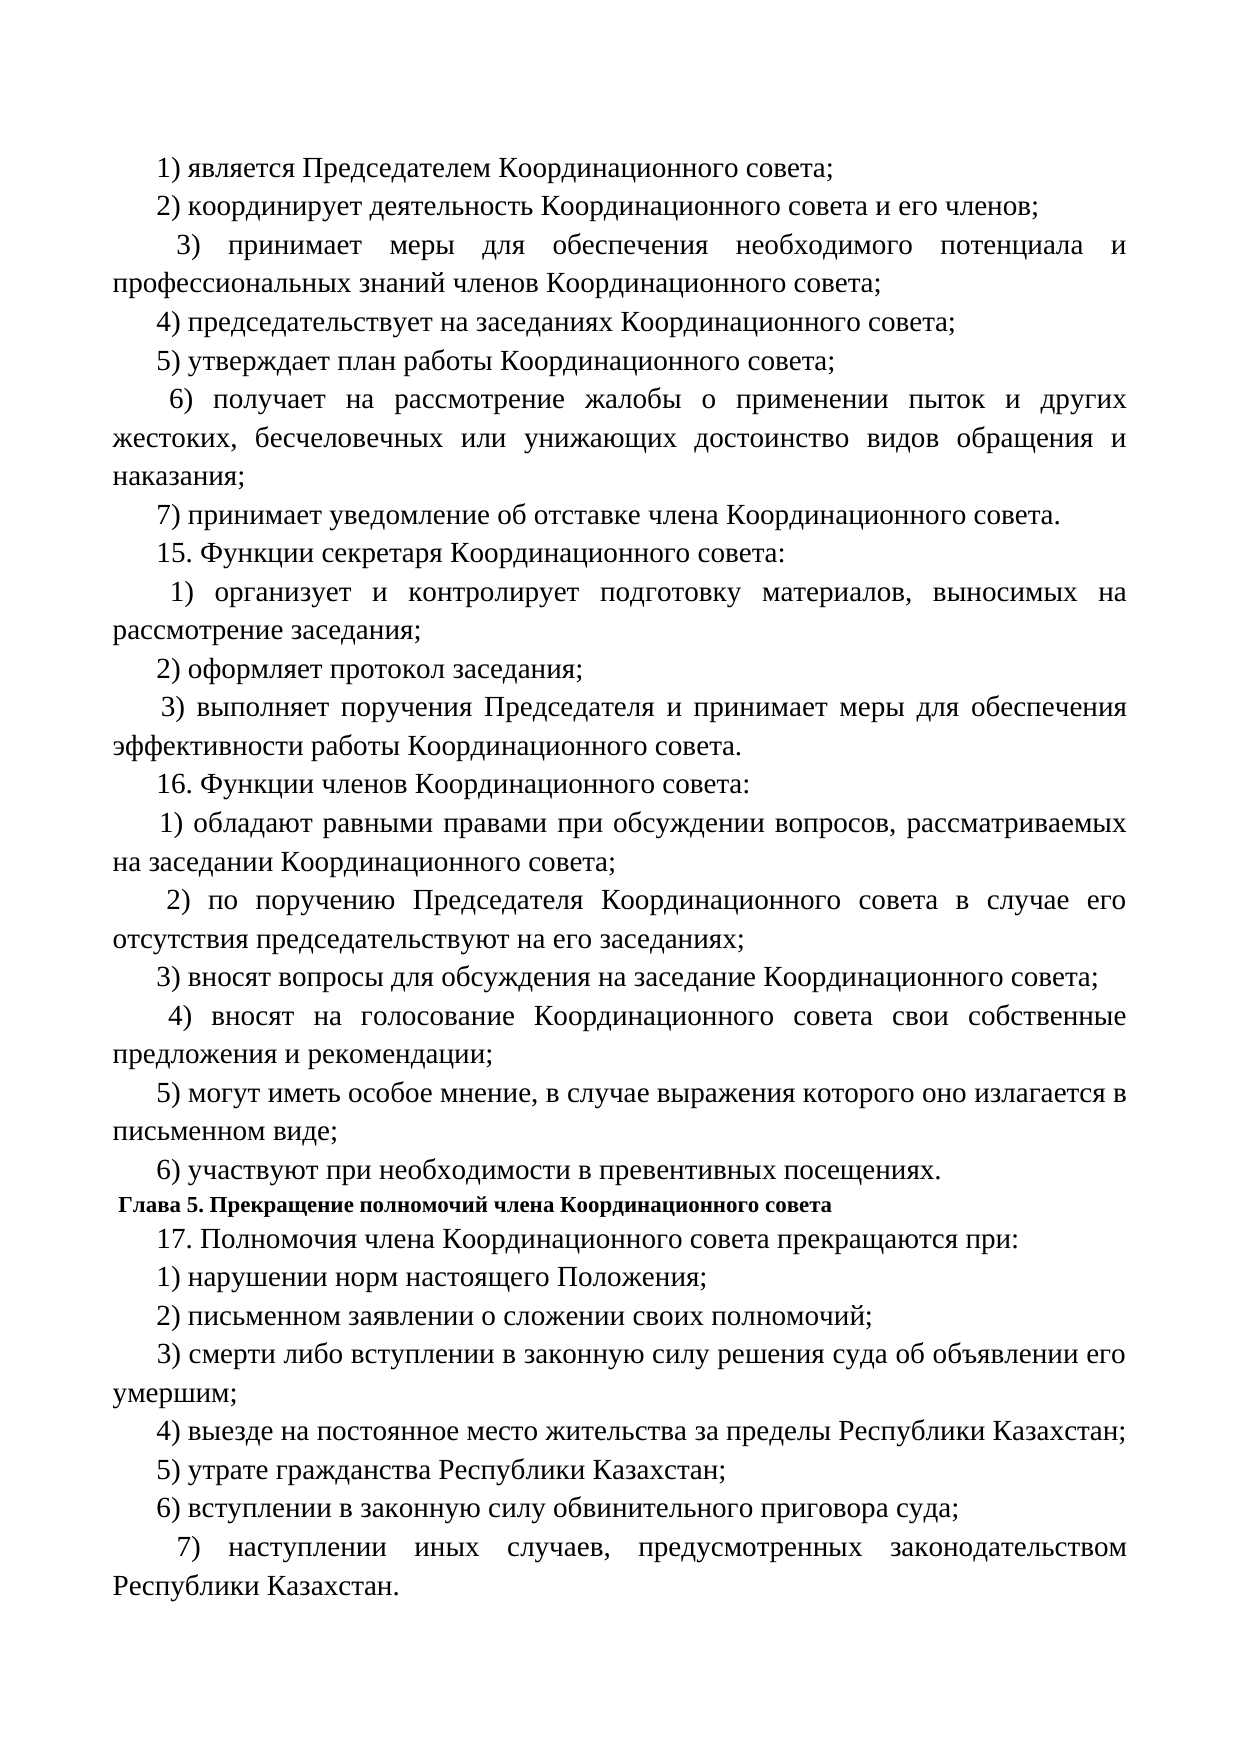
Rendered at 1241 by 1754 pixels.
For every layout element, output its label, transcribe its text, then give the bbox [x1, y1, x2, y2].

text 5) утрате гражданства Республики Казахстан; [112, 1452, 1128, 1486]
text 5) утверждает план работы Координационного совета; [112, 343, 1128, 376]
text 1) организует и контролирует подготовку материалов, выносимых на рассмотрение заседания; [112, 574, 1128, 646]
text 2) координирует деятельность Координационного совета и его членов; [112, 188, 1128, 222]
text 6) получает на рассмотрение жалобы о применении пыток и других жестоких, бесчеловечных или унижающих достоинство видов обращения и наказания; [112, 381, 1128, 492]
text 5) могут иметь особое мнение, в случае выражения которого оно излагается в письменном виде; [112, 1075, 1128, 1147]
text 4) председательствует на заседаниях Координационного совета; [112, 304, 1128, 338]
text 3) смерти либо вступлении в законную силу решения суда об объявлении его умершим; [112, 1336, 1128, 1408]
text 1) является Председателем Координационного совета; [112, 150, 1128, 183]
text 6) участвуют при необходимости в превентивных посещениях. [112, 1152, 1128, 1186]
text 3) выполняет поручения Председателя и принимает меры для обеспечения эффективности работы Координационного совета. [112, 689, 1128, 762]
text 3) вносят вопросы для обсуждения на заседание Координационного совета; [112, 959, 1128, 993]
text 16. Функции членов Координационного совета: [112, 767, 1128, 800]
text Глава 5. Прекращение полномочий члена Координационного совета [112, 1191, 1128, 1217]
text 2) по поручению Председателя Координационного совета в случае его отсутствия председательствуют на его заседаниях; [112, 882, 1128, 954]
text 4) вносят на голосование Координационного совета свои собственные предложения и рекомендации; [112, 998, 1128, 1070]
text 7) принимает уведомление об отставке члена Координационного совета. [112, 497, 1128, 530]
text 4) выезде на постоянное место жительства за пределы Республики Казахстан; [112, 1413, 1128, 1447]
text 6) вступлении в законную силу обвинительного приговора суда; [112, 1491, 1128, 1524]
text 2) оформляет протокол заседания; [112, 651, 1128, 684]
text 1) обладают равными правами при обсуждении вопросов, рассматриваемых на заседании Координационного совета; [112, 805, 1128, 877]
text 2) письменном заявлении о сложении своих полномочий; [112, 1298, 1128, 1331]
text 7) наступлении иных случаев, предусмотренных законодательством Республики Казахстан. [112, 1529, 1128, 1601]
text 3) принимает меры для обеспечения необходимого потенциала и профессиональных знаний членов Координационного совета; [112, 227, 1128, 299]
text 17. Полномочия члена Координационного совета прекращаются при: [112, 1221, 1128, 1254]
text 15. Функции секретаря Координационного совета: [112, 535, 1128, 569]
text 1) нарушении норм настоящего Положения; [112, 1259, 1128, 1293]
